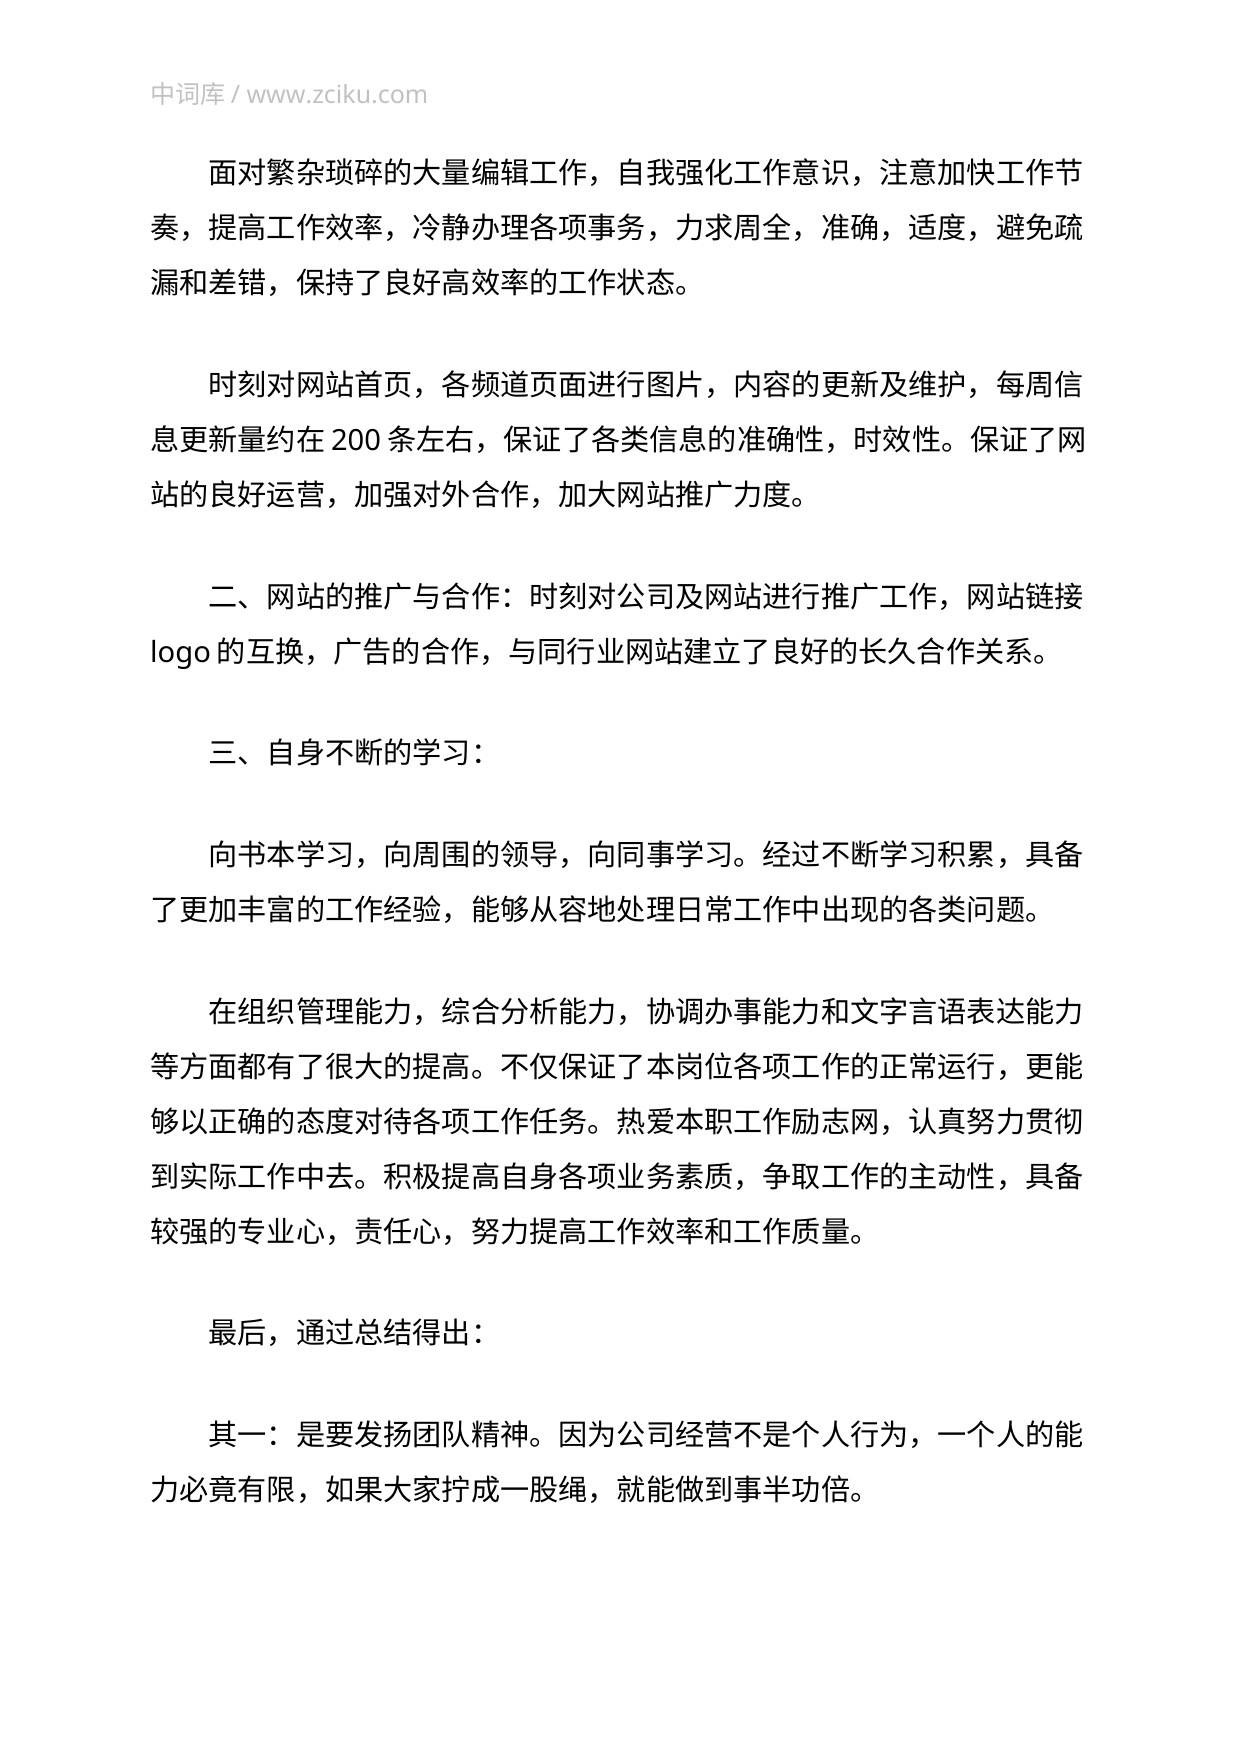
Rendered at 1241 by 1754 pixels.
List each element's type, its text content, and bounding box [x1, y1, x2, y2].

text 在组织管理能力，综合分析能力，协调办事能力和文字言语表达能力等方面都有了很大的提高。不仅保证了本岗位各项工作的正常运行，更能够以正确的态度对待各项工作任务。热爱本职工作励志网，认真努力贯彻到实际工作中去。积极提高自身各项业务素质，争取工作的主动性，具备较强的专业心，责任心，努力提高工作效率和工作质量。 [150, 988, 1090, 1250]
text 三、自身不断的学习： [150, 730, 1090, 772]
text 其一：是要发扬团队精神。因为公司经营不是个人行为，一个人的能力必竟有限，如果大家拧成一股绳，就能做到事半功倍。 [150, 1412, 1090, 1509]
text 时刻对网站首页，各频道页面进行图片，内容的更新及维护，每周信息更新量约在200条左右，保证了各类信息的准确性，时效性。保证了网站的良好运营，加强对外合作，加大网站推广力度。 [150, 362, 1090, 514]
text 面对繁杂琐碎的大量编辑工作，自我强化工作意识，注意加快工作节奏，提高工作效率，冷静办理各项事务，力求周全，准确，适度，避免疏漏和差错，保持了良好高效率的工作状态。 [150, 150, 1090, 302]
text 向书本学习，向周围的领导，向同事学习。经过不断学习积累，具备了更加丰富的工作经验，能够从容地处理日常工作中出现的各类问题。 [150, 832, 1090, 929]
text 二、网站的推广与合作：时刻对公司及网站进行推广工作，网站链接logo的互换，广告的合作，与同行业网站建立了良好的长久合作关系。 [150, 573, 1090, 671]
text 最后，通过总结得出： [150, 1310, 1090, 1352]
